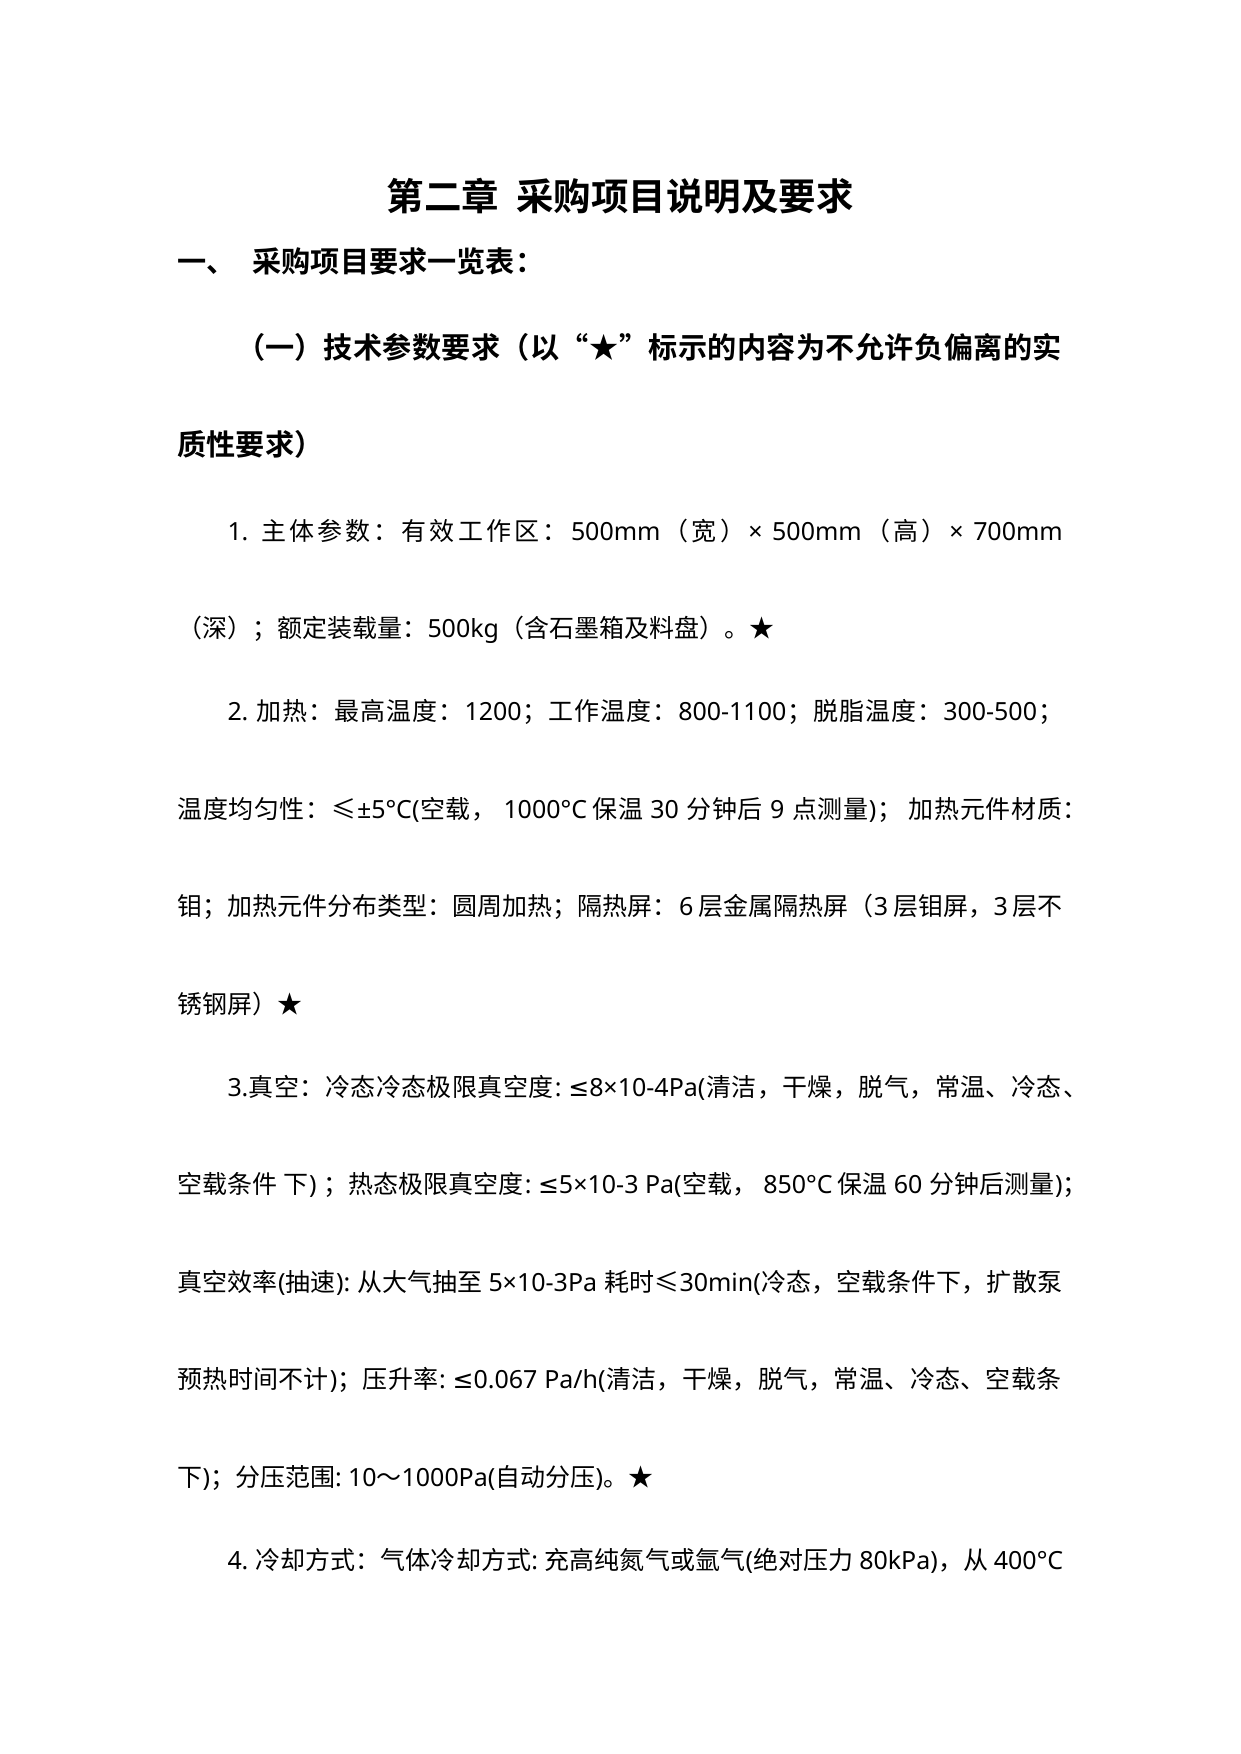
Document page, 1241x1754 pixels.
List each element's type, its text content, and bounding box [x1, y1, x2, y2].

list 采购项目要求一览表： [177, 227, 1063, 292]
text 1. 主体参数：有效工作区：500mm（宽）× 500mm（高）× 700mm（深）；额定装载量：500kg（含石墨箱及料盘）。★ [177, 497, 1063, 659]
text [177, 1526, 1063, 1591]
list 技术参数要求（以“★”标示的内容为不允许负偏离的实质性要求） [177, 313, 1063, 476]
text 2. 加热：最高温度：1200；工作温度：800-1100；脱脂温度：300-500；温度均匀性：≤±5°C(空载， 1000°C保温 30 分钟后 9 点测量)； 加热元件材质：钼；加热元件分布类型：圆周加热；隔热屏：6层金属隔热屏（3层钼屏，3层不锈钢屏）★ [177, 677, 1063, 1035]
text 第二章 采购项目说明及要求 [177, 162, 1063, 227]
text 3.真空：冷态冷态极限真空度: ≤8×10-4Pa(清洁，干燥，脱气，常温、冷态、空载条件 下) ；热态极限真空度: ≤5×10-3 Pa(空载， 850°C保温 60 分钟后测量)；真空效率(抽速): 从大气抽至 5×10-3Pa 耗时≤30min(冷态，空载条件下，扩散泵预热时间不计)；压升率: ≤0.067 Pa/h(清洁，干燥，脱气，常温、冷态、空载条下)；分压范围: 10～1000Pa(自动分压)。★ [177, 1053, 1063, 1508]
